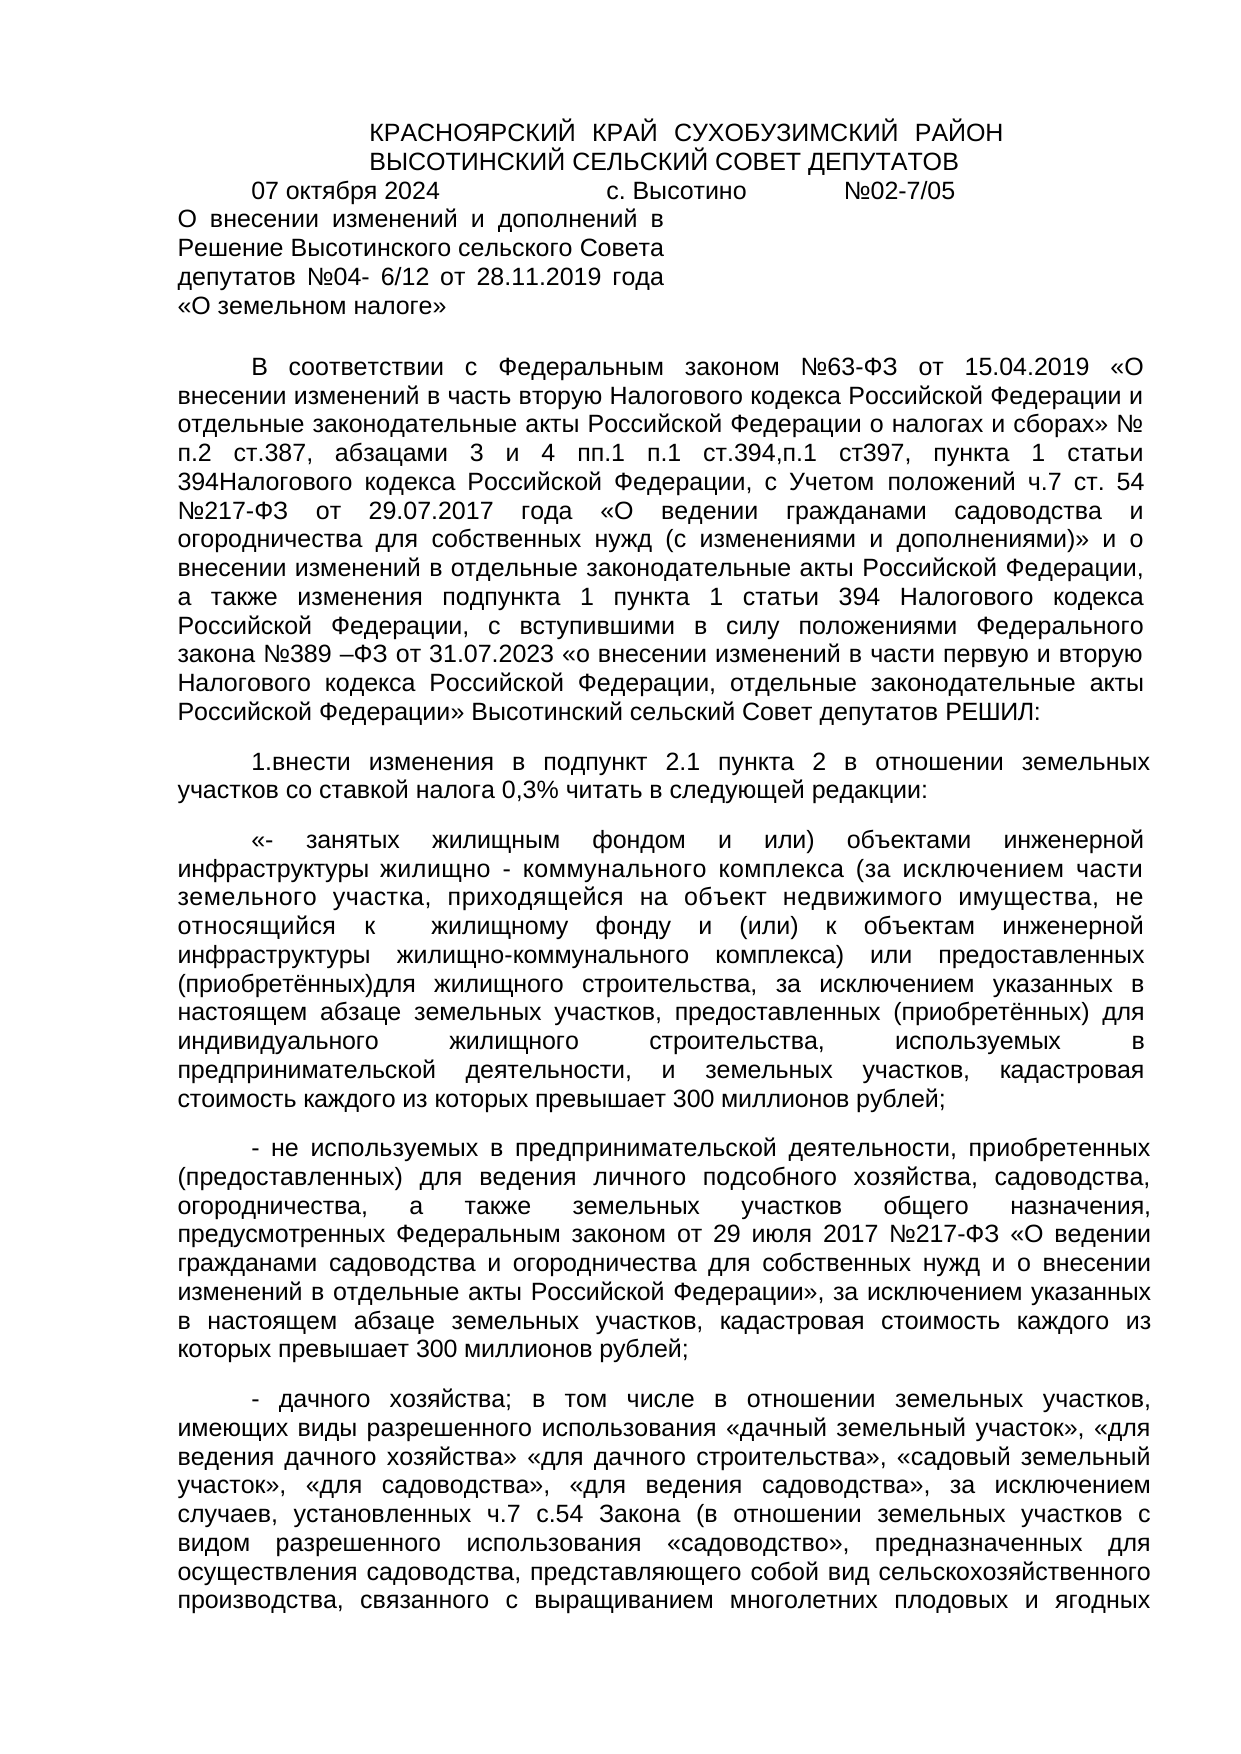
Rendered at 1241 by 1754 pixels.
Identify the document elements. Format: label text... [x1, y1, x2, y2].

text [177, 1384, 1152, 1614]
text В соответствии с Федеральным законом №63-ФЗ от 15.04.2019 «О внесении изменений в часть вторую Налогового кодекса Российской Федерации и отдельные законодательные акты Российской Федерации о налогах и сборах» № п.2 ст.387, абзацами 3 и 4 пп.1 п.1 ст.394,п.1 ст397, пункта 1 статьи 394Налогового кодекса Российской Федерации, с Учетом положений ч.7 ст. 54 №217-ФЗ от 29.07.2017 года «О ведении гражданами садоводства и огородничества для собственных нужд (с изменениями и дополнениями)» и о внесении изменений в отдельные законодательные акты Российской Федерации, а также изменения подпункта 1 пункта 1 статьи 394 Налогового кодекса Российской Федерации, с вступившими в силу положениями Федерального закона №389 –ФЗ от 31.07.2023 «о внесении изменений в части первую и вторую Налогового кодекса Российской Федерации, отдельные законодательные акты Российской Федерации» Высотинский сельский Совет депутатов РЕШИЛ: [177, 352, 1145, 726]
text О внесении изменений и дополнений в Решение Высотинского сельского Совета депутатов №04- 6/12 от 28.11.2019 года «О земельном налоге» [177, 204, 664, 319]
text 07 октября 2024 с. Высотино №02-7/05 [177, 176, 1152, 204]
text 1.внести изменения в подпункт 2.1 пункта 2 в отношении земельных участков со ставкой налога 0,3% читать в следующей редакции: [177, 746, 1152, 804]
text - не используемых в предпринимательской деятельности, приобретенных (предоставленных) для ведения личного подсобного хозяйства, садоводства, огородничества, а также земельных участков общего назначения, предусмотренных Федеральным законом от 29 июля 2017 №217-ФЗ «О ведении гражданами садоводства и огородничества для собственных нужд и о внесении изменений в отдельные акты Российской Федерации», за исключением указанных в настоящем абзаце земельных участков, кадастровая стоимость каждого из которых превышает 300 миллионов рублей; [177, 1133, 1152, 1363]
text КРАСНОЯРСКИЙ КРАЙ СУХОБУЗИМСКИЙ РАЙОН ВЫСОТИНСКИЙ СЕЛЬСКИЙ СОВЕТ ДЕПУТАТОВ [369, 118, 1004, 176]
text «- занятых жилищным фондом и или) объектами инженерной инфраструктуры жилищно - коммунального комплекса (за исключением части земельного участка, приходящейся на объект недвижимого имущества, не относящийся к жилищному фонду и (или) к объектам инженерной инфраструктуры жилищно-коммунального комплекса) или предоставленных (приобретённых)для жилищного строительства, за исключением указанных в настоящем абзаце земельных участков, предоставленных (приобретённых) для индивидуального жилищного строительства, используемых в предпринимательской деятельности, и земельных участков, кадастровая стоимость каждого из которых превышает 300 миллионов рублей; [177, 825, 1145, 1112]
